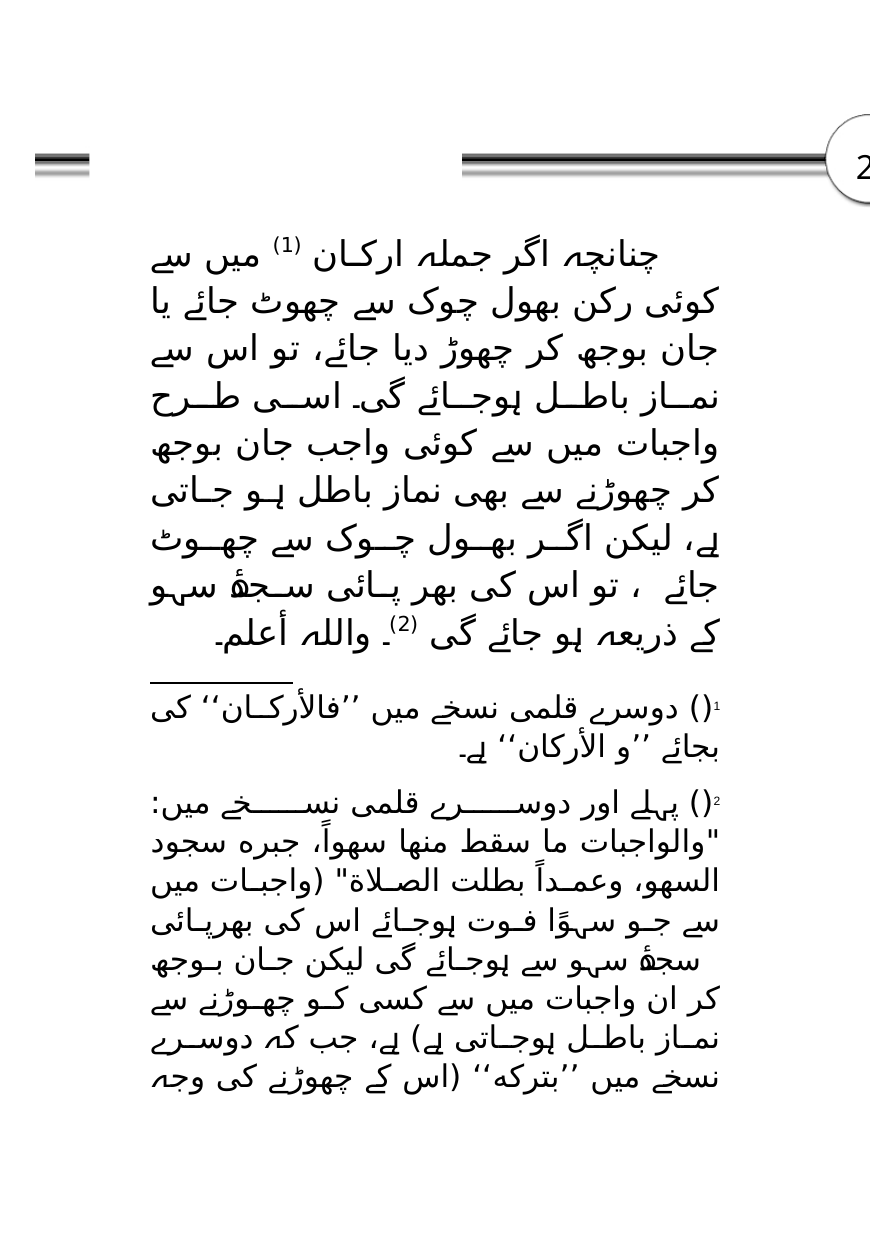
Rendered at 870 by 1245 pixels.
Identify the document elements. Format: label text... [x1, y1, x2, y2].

picture [861, 167, 870, 176]
text چنانچہ اگر جملہ ارکان () میں سے کوئی رکن بھول چوک سے چھوٹ جائے یا جان بوجھ کر چھوڑ دیا جائے، تو اس سے نماز باطل ہوجائے گی۔ اسی طرح واجبات میں سے کوئی واجب جان بوجھ کر چھوڑنے سے بھی نماز باطل ہو جاتی ہے، لیکن اگر بھول چوک سے چھوٹ جائے، تو اس کی بھر پائی سجدۂ سہو کے ذریعہ ہو جائے گی ()۔ واللہ أعلم۔ [150, 233, 720, 653]
picture [35, 112, 870, 208]
